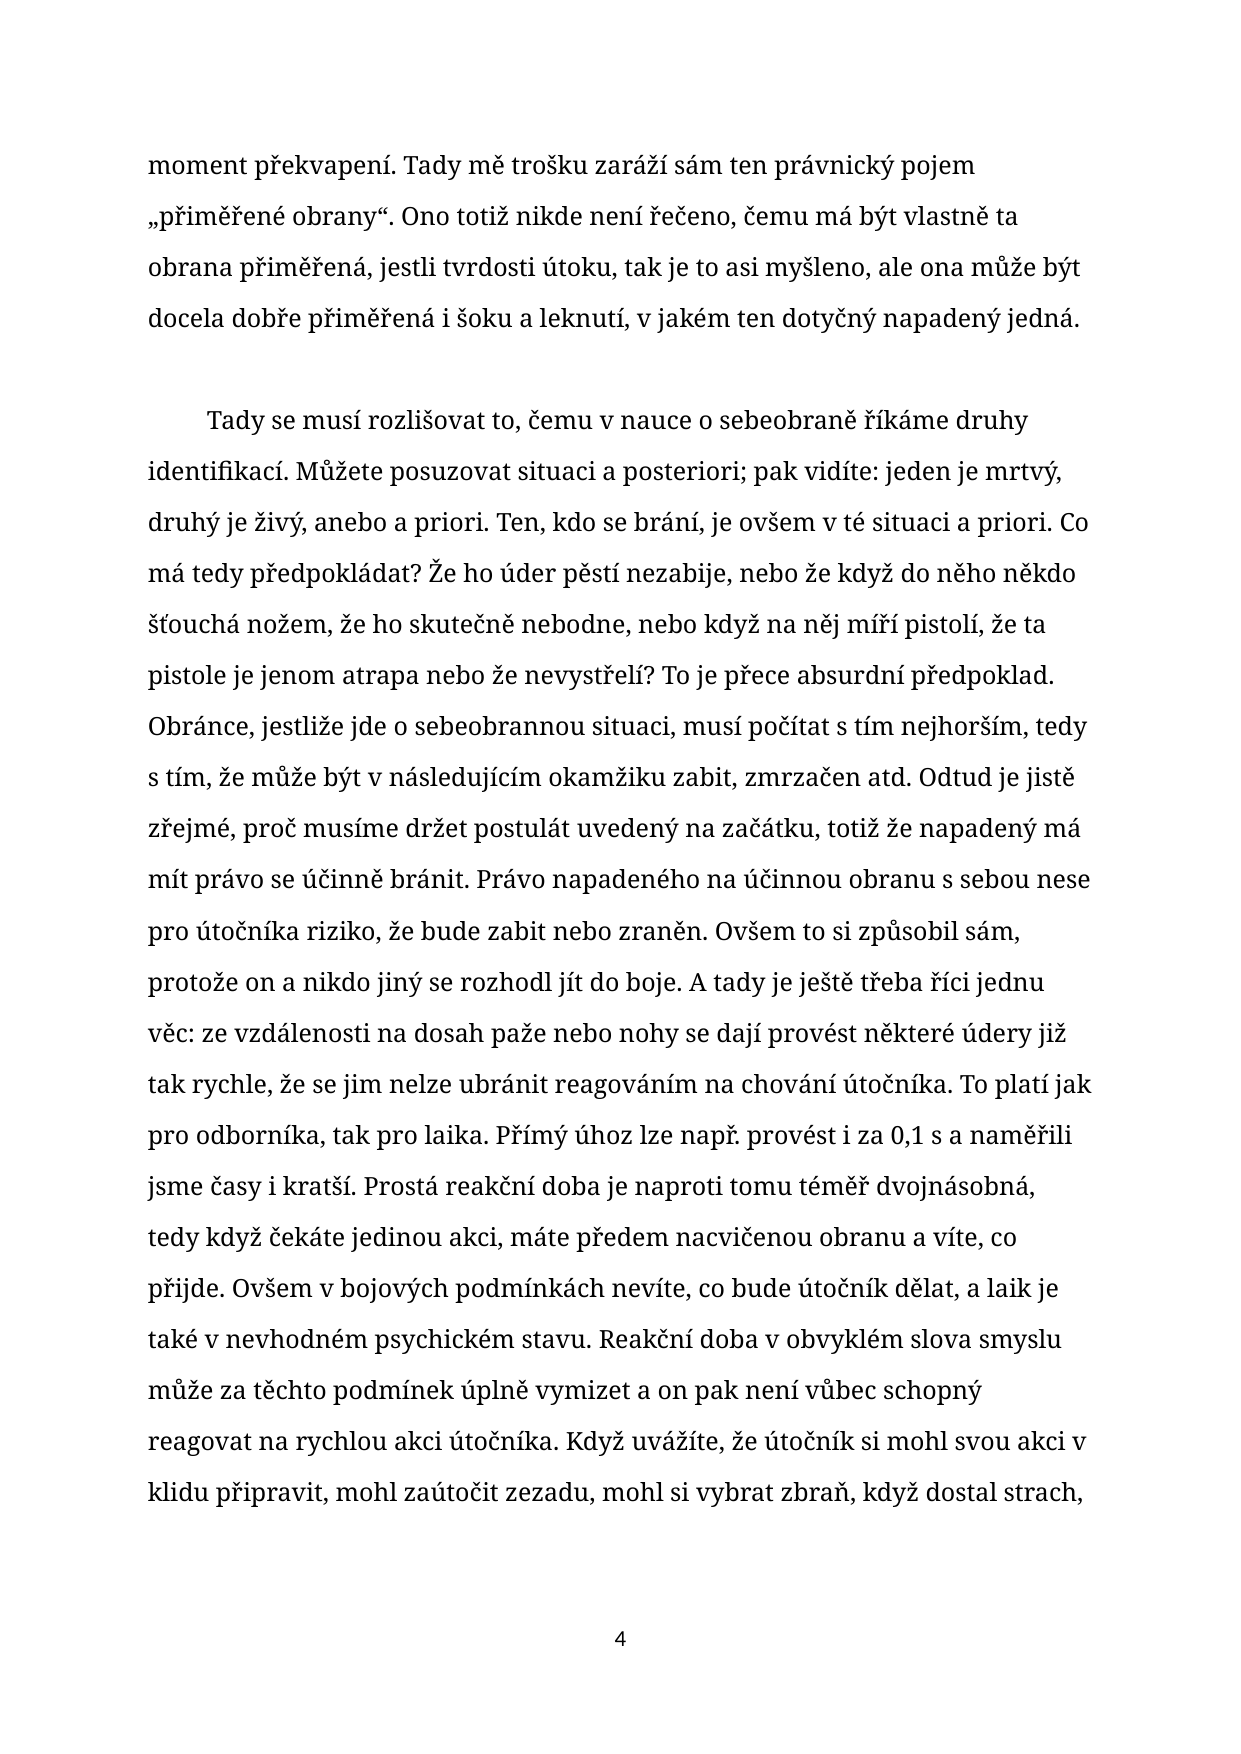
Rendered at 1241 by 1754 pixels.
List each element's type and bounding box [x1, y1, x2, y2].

text [148, 148, 1093, 335]
text [148, 403, 1093, 1509]
